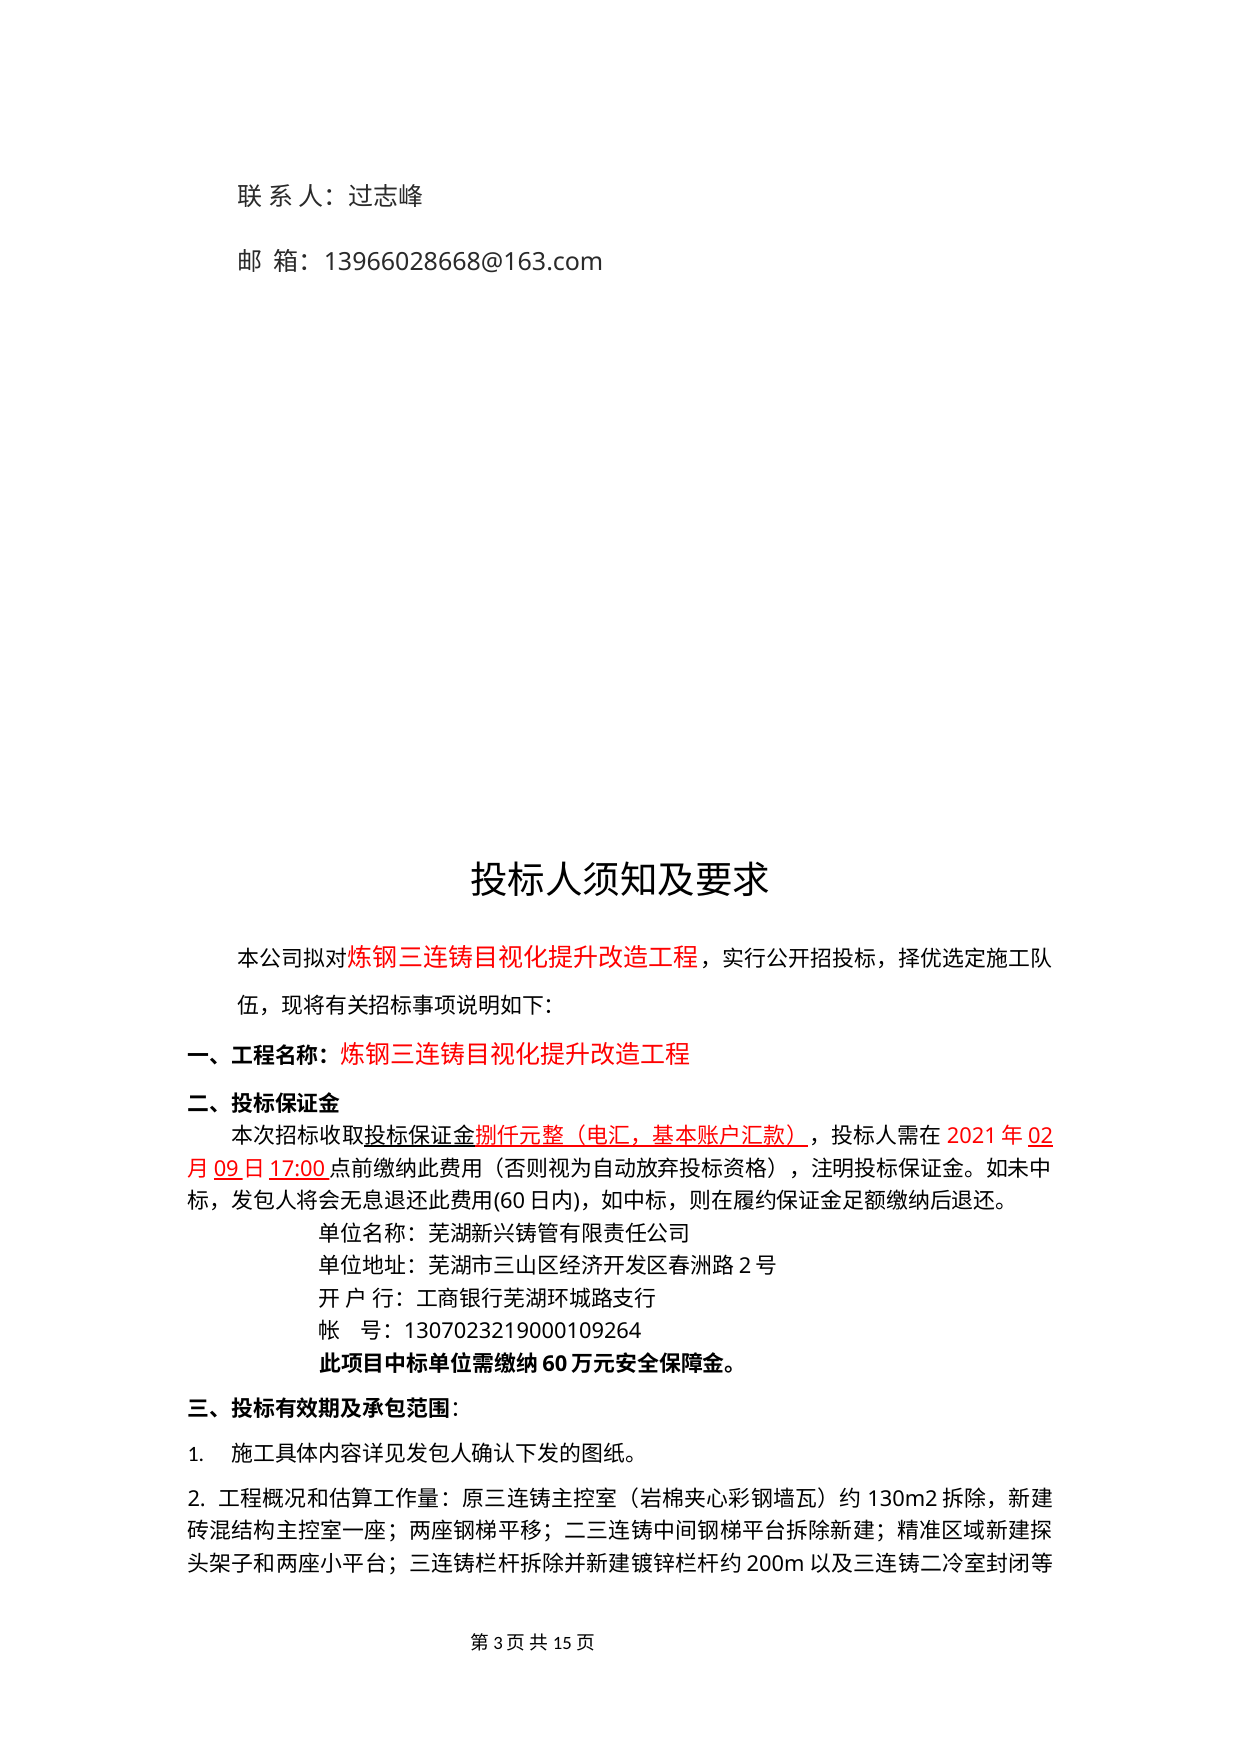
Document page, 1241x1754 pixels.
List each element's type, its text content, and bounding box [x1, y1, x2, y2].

text 单位名称：芜湖新兴铸管有限责任公司 [187, 1216, 1053, 1248]
text 一、工程名称：炼钢三连铸目视化提升改造工程 [187, 1021, 1053, 1086]
text 本次招标收取投标保证金捌仟元整（电汇，基本账户汇款），投标人需在2021年02月09日17:00点前缴纳此费用（否则视为自动放弃投标资格），注明投标保证金。如未中标，发包人将会无息退还此费用(60日内)，如中标，则在履约保证金足额缴纳后退还。 [187, 1118, 1053, 1216]
text 联 系 人：过志峰 [187, 162, 1053, 227]
text 此项目中标单位需缴纳60万元安全保障金。 [187, 1346, 1053, 1378]
text 开 户 行：工商银行芜湖环城路支行 [187, 1281, 1053, 1313]
text 单位地址：芜湖市三山区经济开发区春洲路2号 [187, 1248, 1053, 1281]
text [187, 1481, 1053, 1578]
text 本公司拟对炼钢三连铸目视化提升改造工程，实行公开招投标，择优选定施工队伍，现将有关招标事项说明如下： [237, 923, 1053, 1021]
text 帐 号：1307023219000109264 [187, 1313, 1053, 1346]
list 施工具体内容详见发包人确认下发的图纸。 [187, 1436, 1053, 1468]
text 三、投标有效期及承包范围： [187, 1391, 1053, 1423]
text 二、投标保证金 [187, 1086, 1053, 1118]
text 邮 箱：13966028668@163.com [187, 227, 1053, 292]
text 投标人须知及要求 [187, 844, 1053, 909]
